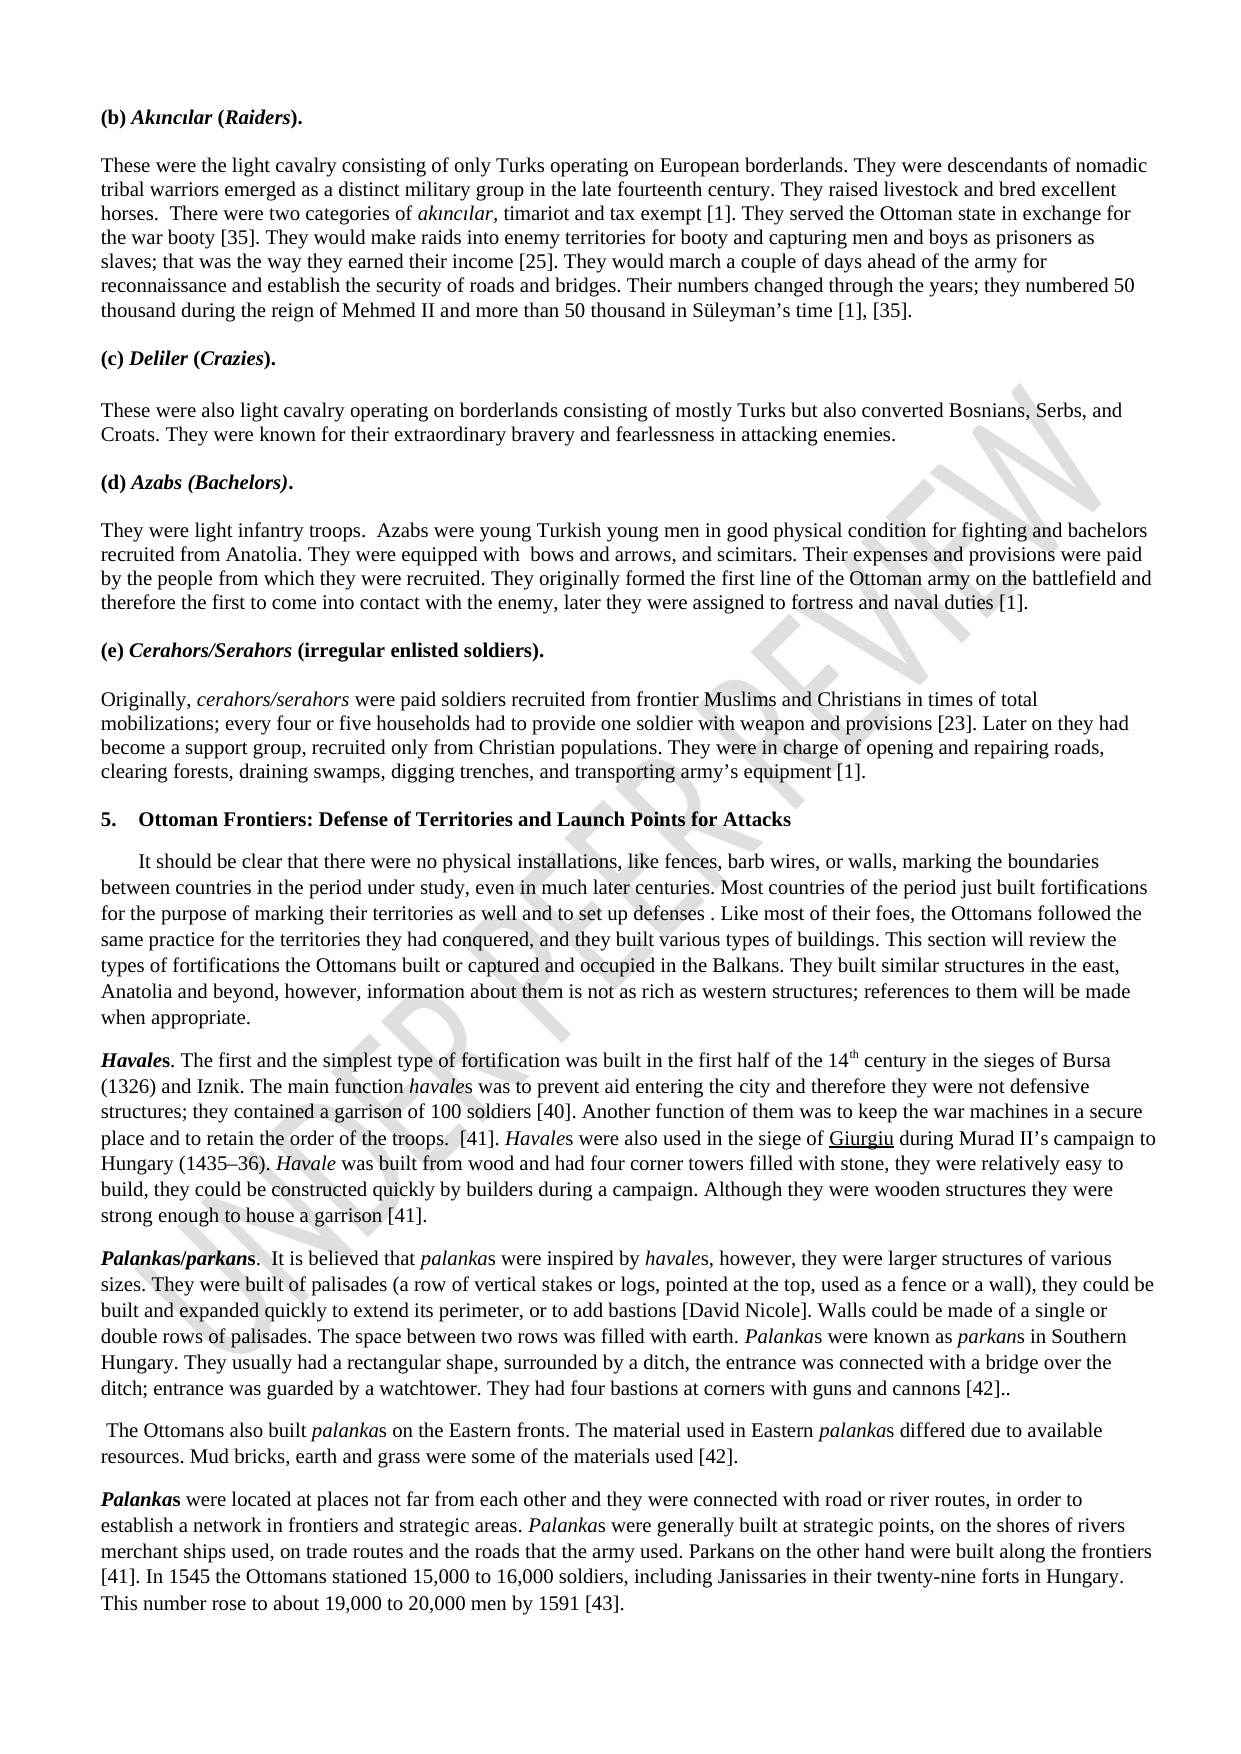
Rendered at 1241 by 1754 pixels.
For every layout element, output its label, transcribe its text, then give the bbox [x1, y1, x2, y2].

text These were also light cavalry operating on borderlands consisting of mostly Turks but also converted Bosnians, Serbs, and Croats. They were known for their extraordinary bravery and fearlessness in attacking enemies. [101, 398, 1156, 446]
text These were the light cavalry consisting of only Turks operating on European borderlands. They were descendants of nomadic tribal warriors emerged as a distinct military group in the late fourteenth century. They raised livestock and bred excellent horses. There were two categories of akıncılar, timariot and tax exempt [1]. They served the Ottoman state in exchange for the war booty [35]. They would make raids into enemy territories for booty and capturing men and boys as prisoners as slaves; that was the way they earned their income [25]. They would march a couple of days ahead of the army for reconnaissance and establish the security of roads and bridges. Their numbers changed through the years; they numbered 50 thousand during the reign of Mehmed II and more than 50 thousand in Süleyman’s time [1], [35]. [101, 153, 1156, 322]
text (c) Deliler (Crazies). [101, 346, 1156, 370]
text (e) Cerahors/Serahors (irregular enlisted soldiers). [101, 638, 1156, 662]
text Palankas were located at places not far from each other and they were connected with road or river routes, in order to establish a network in frontiers and strategic areas. Palankas were generally built at strategic points, on the shores of rivers merchant ships used, on trade routes and the roads that the army used. Parkans on the other hand were built along the frontiers [41]. In 1545 the Ottomans stationed 15,000 to 16,000 soldiers, including Janissaries in their twenty-nine forts in Hungary. This number rose to about 19,000 to 20,000 men by 1591 [43]. [101, 1487, 1156, 1614]
text 5. Ottoman Frontiers: Defense of Territories and Launch Points for Attacks [101, 807, 1156, 831]
text It should be clear that there were no physical installations, like fences, barb wires, or walls, marking the boundaries between countries in the period under study, even in much later centuries. Most countries of the period just built fortifications for the purpose of marking their territories as well and to set up defenses . Like most of their foes, the Ottomans followed the same practice for the territories they had conquered, and they built various types of buildings. This section will review the types of fortifications the Ottomans built or captured and occupied in the Balkans. They built similar structures in the east, Anatolia and beyond, however, information about them is not as rich as western structures; references to them will be made when appropriate. [101, 849, 1156, 1029]
text They were light infantry troops. Azabs were young Turkish young men in good physical condition for fighting and bachelors recruited from Anatolia. They were equipped with bows and arrows, and scimitars. Their expenses and provisions were paid by the people from which they were recruited. They originally formed the first line of the Ottoman army on the battlefield and therefore the first to come into contact with the enemy, later they were assigned to fortress and naval duties [1]. [101, 518, 1156, 614]
text The Ottomans also built palankas on the Eastern fronts. The material used in Eastern palankas differed due to available resources. Mud bricks, earth and grass were some of the materials used [42]. [101, 1418, 1156, 1468]
text (b) Akıncılar (Raiders). [101, 105, 1156, 129]
text Originally, cerahors/serahors were paid soldiers recruited from frontier Muslims and Christians in times of total mobilizations; every four or five households had to provide one soldier with weapon and provisions [23]. Later on they had become a support group, recruited only from Christian populations. They were in charge of opening and repairing roads, clearing forests, draining swamps, digging trenches, and transporting army’s equipment [1]. [101, 686, 1156, 783]
text Palankas/parkans. It is believed that palankas were inspired by havales, however, they were larger structures of various sizes. They were built of palisades (a row of vertical stakes or logs, pointed at the top, used as a fence or a wall), they could be built and expanded quickly to extend its perimeter, or to add bastions [David Nicole]. Walls could be made of a single or double rows of palisades. The space between two rows was filled with earth. Palankas were known as parkans in Southern Hungary. They usually had a rectangular shape, surrounded by a ditch, the entrance was connected with a bridge over the ditch; entrance was guarded by a watchtower. They had four bastions at corners with guns and cannons [42].. [101, 1246, 1156, 1399]
text Havales. The first and the simplest type of fortification was built in the first half of the 14th century in the sieges of Bursa (1326) and Iznik. The main function havales was to prevent aid entering the city and therefore they were not defensive structures; they contained a garrison of 100 soldiers [40]. Another function of them was to keep the war machines in a secure place and to retain the order of the troops. [41]. Havales were also used in the siege of Giurgiu during Murad II’s campaign to Hungary (1435–36). Havale was built from wood and had four corner towers filled with stone, they were relatively easy to build, they could be constructed quickly by builders during a campaign. Although they were wooden structures they were strong enough to house a garrison [41]. [101, 1048, 1156, 1227]
text (d) Azabs (Bachelors). [101, 470, 1156, 494]
